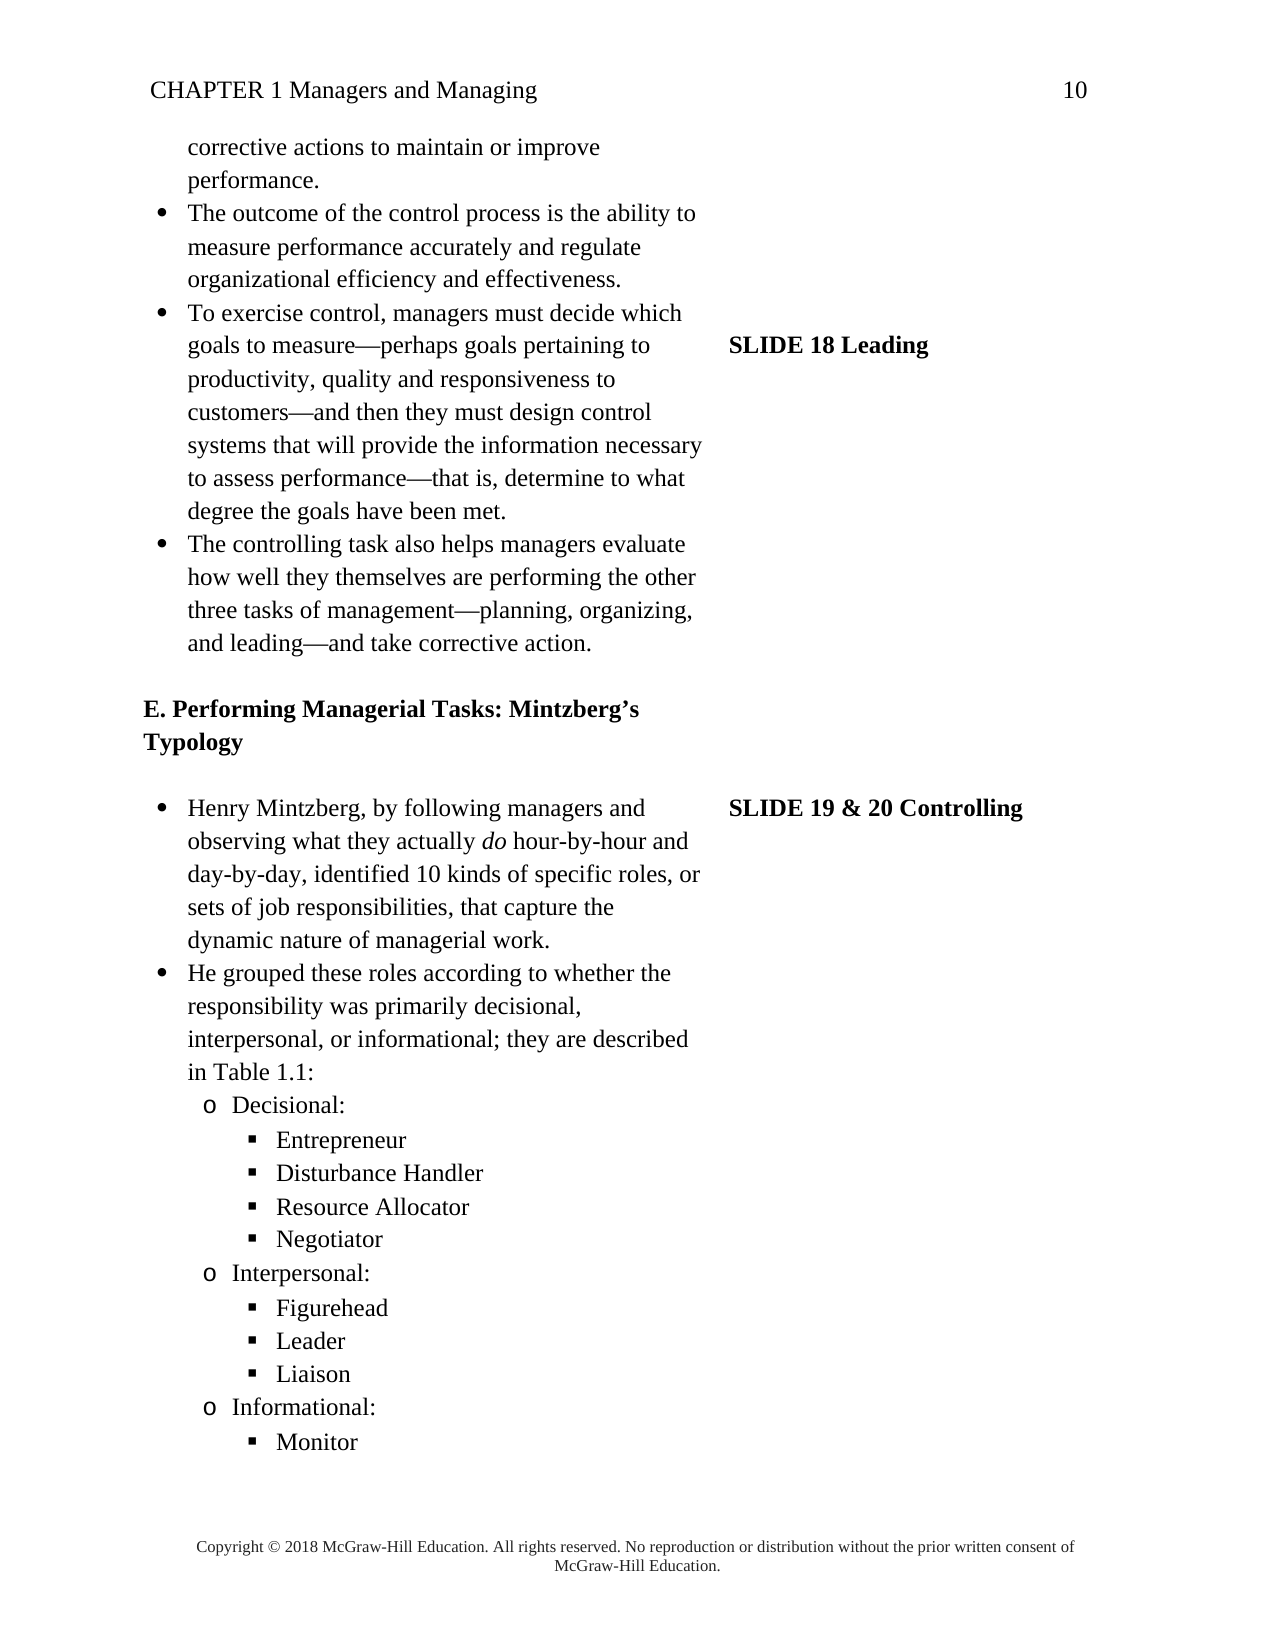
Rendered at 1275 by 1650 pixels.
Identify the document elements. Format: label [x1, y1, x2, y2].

table_header [717, 133, 1151, 1461]
table_header [88, 133, 717, 1461]
